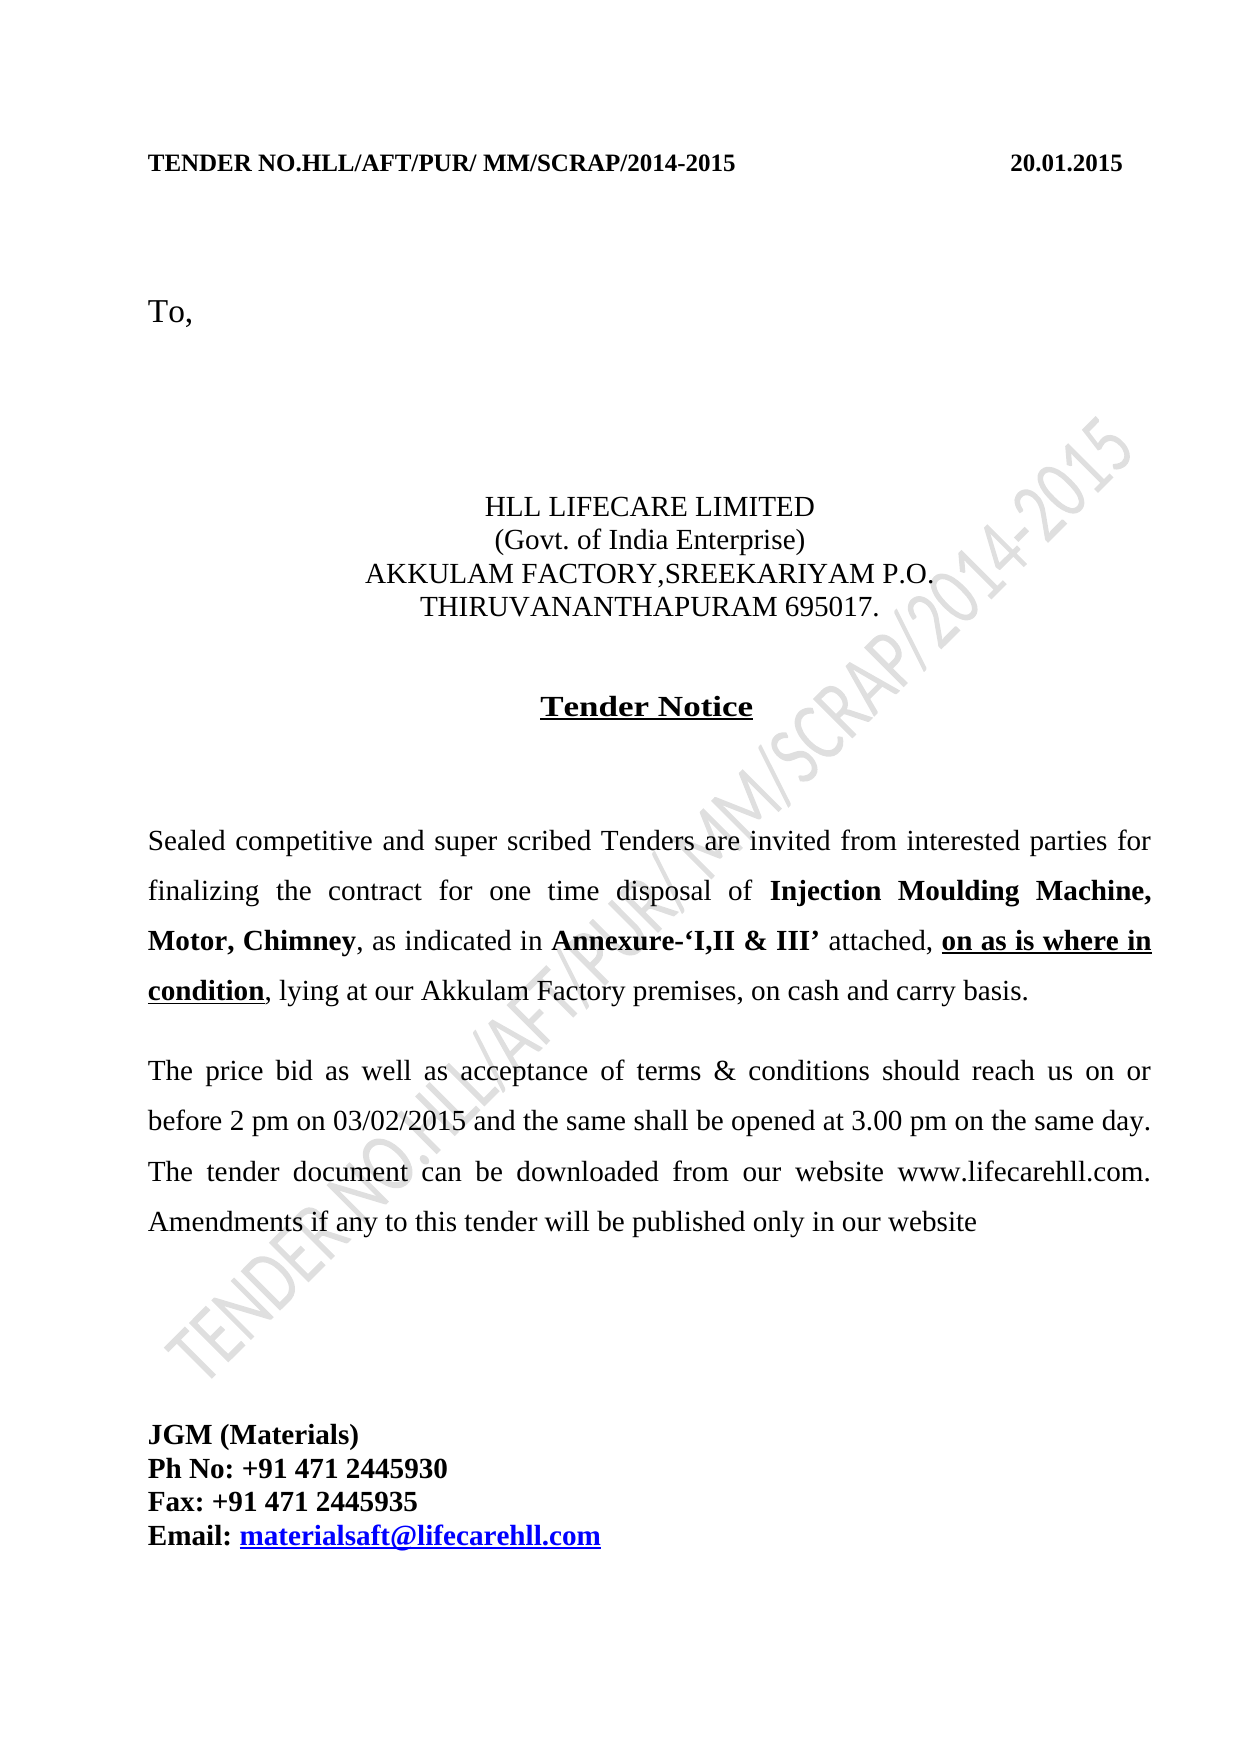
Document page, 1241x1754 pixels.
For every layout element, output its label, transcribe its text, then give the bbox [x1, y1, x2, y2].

text Sealed competitive and super scribed Tenders are invited from interested parties for finalizing the contract for one time disposal of Injection Moulding Machine, Motor, Chimney, as indicated in Annexure-‘I,II & III’ attached, on as is where in condition, lying at our Akkulam Factory premises, on cash and carry basis. [148, 823, 1152, 1007]
subtitle To, [148, 292, 1152, 330]
text Email: materialsaft@lifecarehll.com [148, 1518, 1152, 1552]
text THIRUVANANTHAPURAM 695017. [148, 589, 1152, 623]
text JGM (Materials) [148, 1417, 1152, 1451]
text AKKULAM FACTORY,SREEKARIYAM P.O. [148, 556, 1152, 589]
text Tender Notice [448, 693, 1152, 722]
text The price bid as well as acceptance of terms & conditions should reach us on or before 2 pm on 03/02/2015 and the same shall be opened at 3.00 pm on the same day. The tender document can be downloaded from our website www.lifecarehll.com. Amendments if any to this tender will be published only in our website [148, 1053, 1152, 1237]
text TENDER NO.HLL/AFT/PUR/ MM/SCRAP/2014-2015 20.01.2015 [148, 150, 1152, 176]
text HLL LIFECARE LIMITED [148, 489, 1152, 522]
text Ph No: +91 471 2445930 [148, 1451, 1152, 1484]
text (Govt. of ) [148, 522, 1152, 556]
text Fax: +91 471 2445935 [148, 1484, 1152, 1518]
